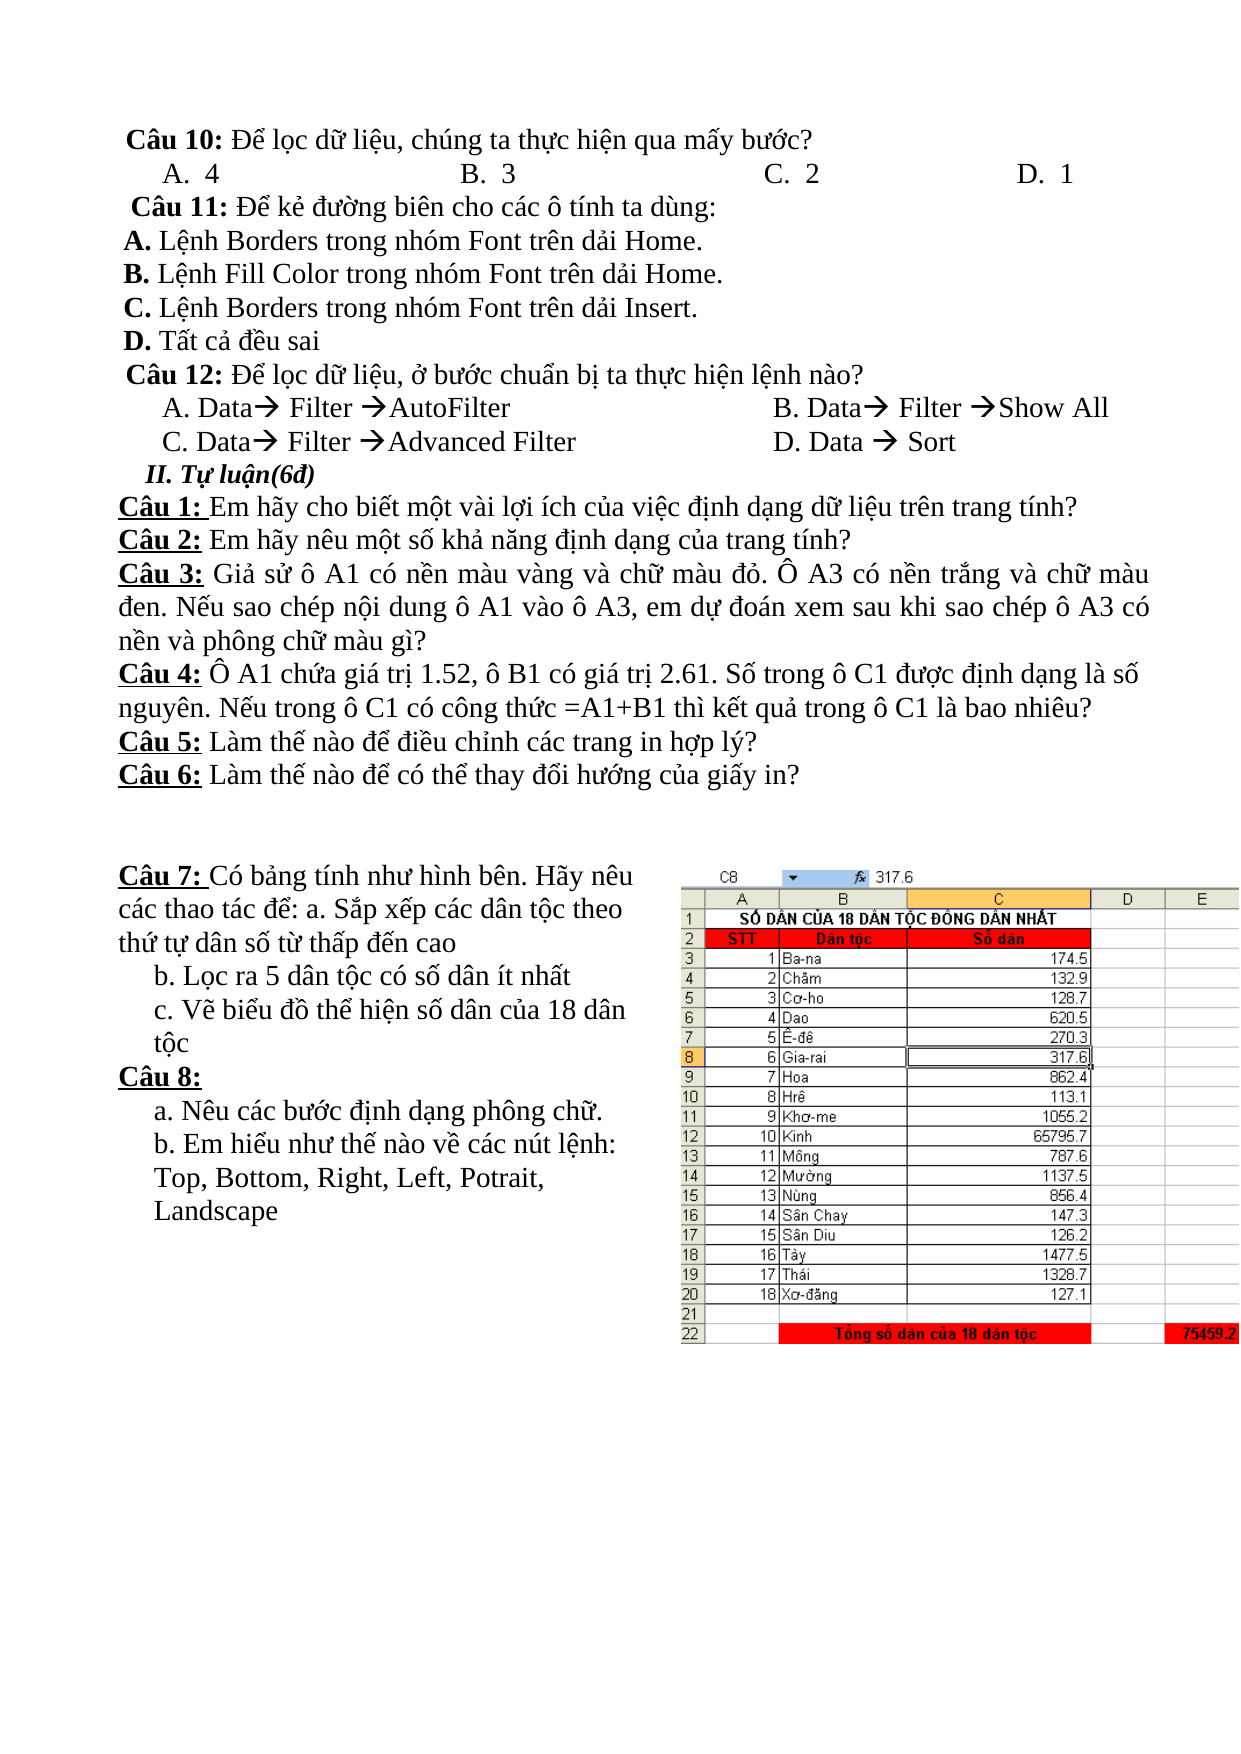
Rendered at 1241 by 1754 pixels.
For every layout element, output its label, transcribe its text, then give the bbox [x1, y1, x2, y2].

text Câu 3: Giả sử ô A1 có nền màu vàng và chữ màu đỏ. Ô A3 có nền trắng và chữ màu đen. Nếu sao chép nội dung ô A1 vào ô A3, em dự đoán xem sau khi sao chép ô A3 có nền và phông chữ màu gì? [118, 556, 1152, 657]
text B. Lệnh Fill Color trong nhóm Font trên dải Home. [123, 256, 1147, 290]
text a. Nêu các bước định dạng phông chữ. [153, 1093, 681, 1126]
text Câu 8: [118, 1059, 681, 1093]
text Câu 5: Làm thế nào để điều chỉnh các trang in hợp lý? [118, 724, 1152, 757]
text Câu 10: Để lọc dữ liệu, chúng ta thực hiện qua mấy bước? [118, 122, 1152, 156]
text A. 4 B. 3 C. 2 D. 1 [118, 156, 1152, 189]
text c. Vẽ biểu đồ thể hiện số dân của 18 dân tộc [153, 992, 681, 1059]
text Câu 6: Làm thế nào để có thể thay đổi hướng của giấy in? [118, 757, 1152, 791]
text D. Tất cả đều sai [123, 323, 1147, 357]
text C. Lệnh Borders trong nhóm Font trên dải Insert. [123, 290, 1147, 323]
text A. Lệnh Borders trong nhóm Font trên dải Home. [123, 223, 1147, 256]
text Câu 1: Em hãy cho biết một vài lợi ích của việc định dạng dữ liệu trên trang tính? [118, 489, 1152, 522]
text Câu 11: Để kẻ đường biên cho các ô tính ta dùng: [123, 189, 1147, 223]
text Câu 2: Em hãy nêu một số khả năng định dạng của trang tính? [118, 522, 1152, 556]
text b. Em hiểu như thế nào về các nút lệnh: Top, Bottom, Right, Left, Potrait, Landscape [153, 1126, 681, 1227]
text Câu 4: Ô A1 chứa giá trị 1.52, ô B1 có giá trị 2.61. Số trong ô C1 được định dạng là số nguyên. Nếu trong ô C1 có công thức =A1+B1 thì kết quả trong ô C1 là bao nhiêu? [118, 657, 1152, 724]
text II. Tự luận(6đ) [118, 458, 1152, 489]
text A. Data Filter AutoFilter B. Data Filter Show All [118, 391, 1152, 424]
text Câu 7: Có bảng tính như hình bên. Hãy nêu các thao tác để: a. Sắp xếp các dân tộc theo thứ tự dân số từ thấp đến cao [118, 858, 1152, 958]
text b. Lọc ra 5 dân tộc có số dân ít nhất [153, 958, 681, 992]
text Câu 12: Để lọc dữ liệu, ở bước chuẩn bị ta thực hiện lệnh nào? [118, 357, 1152, 391]
text C. Data Filter Advanced Filter D. Data Sort [118, 424, 1152, 458]
picture [681, 870, 1239, 1344]
